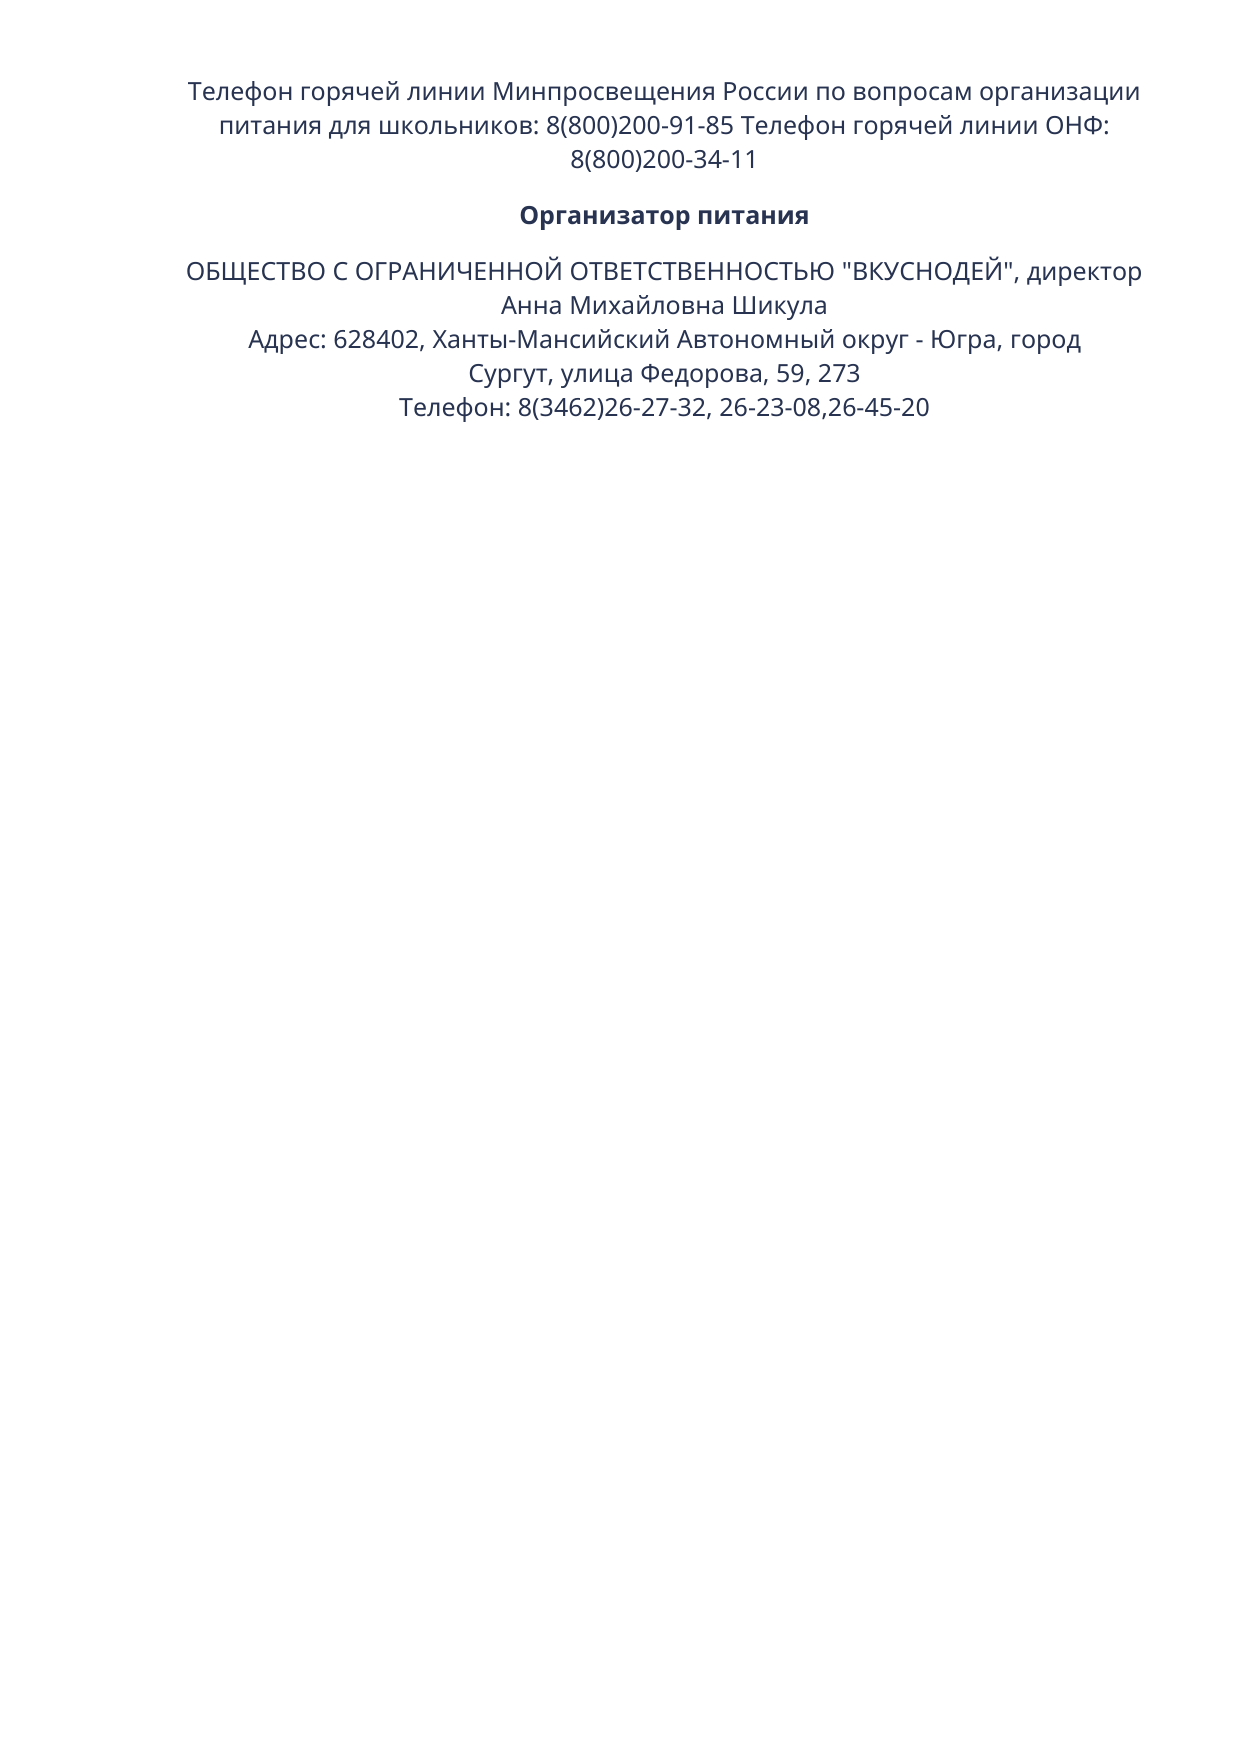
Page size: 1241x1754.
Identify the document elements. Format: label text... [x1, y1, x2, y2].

text ОБЩЕСТВО С ОГРАНИЧЕННОЙ ОТВЕТСТВЕННОСТЬЮ "ВКУСНОДЕЙ", директор Анна Михайловна Шикула Адрес: 628402, Ханты-Мансийский Автономный округ - Югра, город Сургут, улица Федорова, 59, 273 Телефон: 8(3462)26-27-32, 26-23-08,26-45-20 [177, 254, 1152, 424]
text Организатор питания [177, 198, 1152, 232]
text Телефон горячей линии Минпросвещения России по вопросам организации питания для школьников: 8(800)200-91-85 Телефон горячей линии ОНФ: 8(800)200-34-11 [177, 74, 1152, 176]
